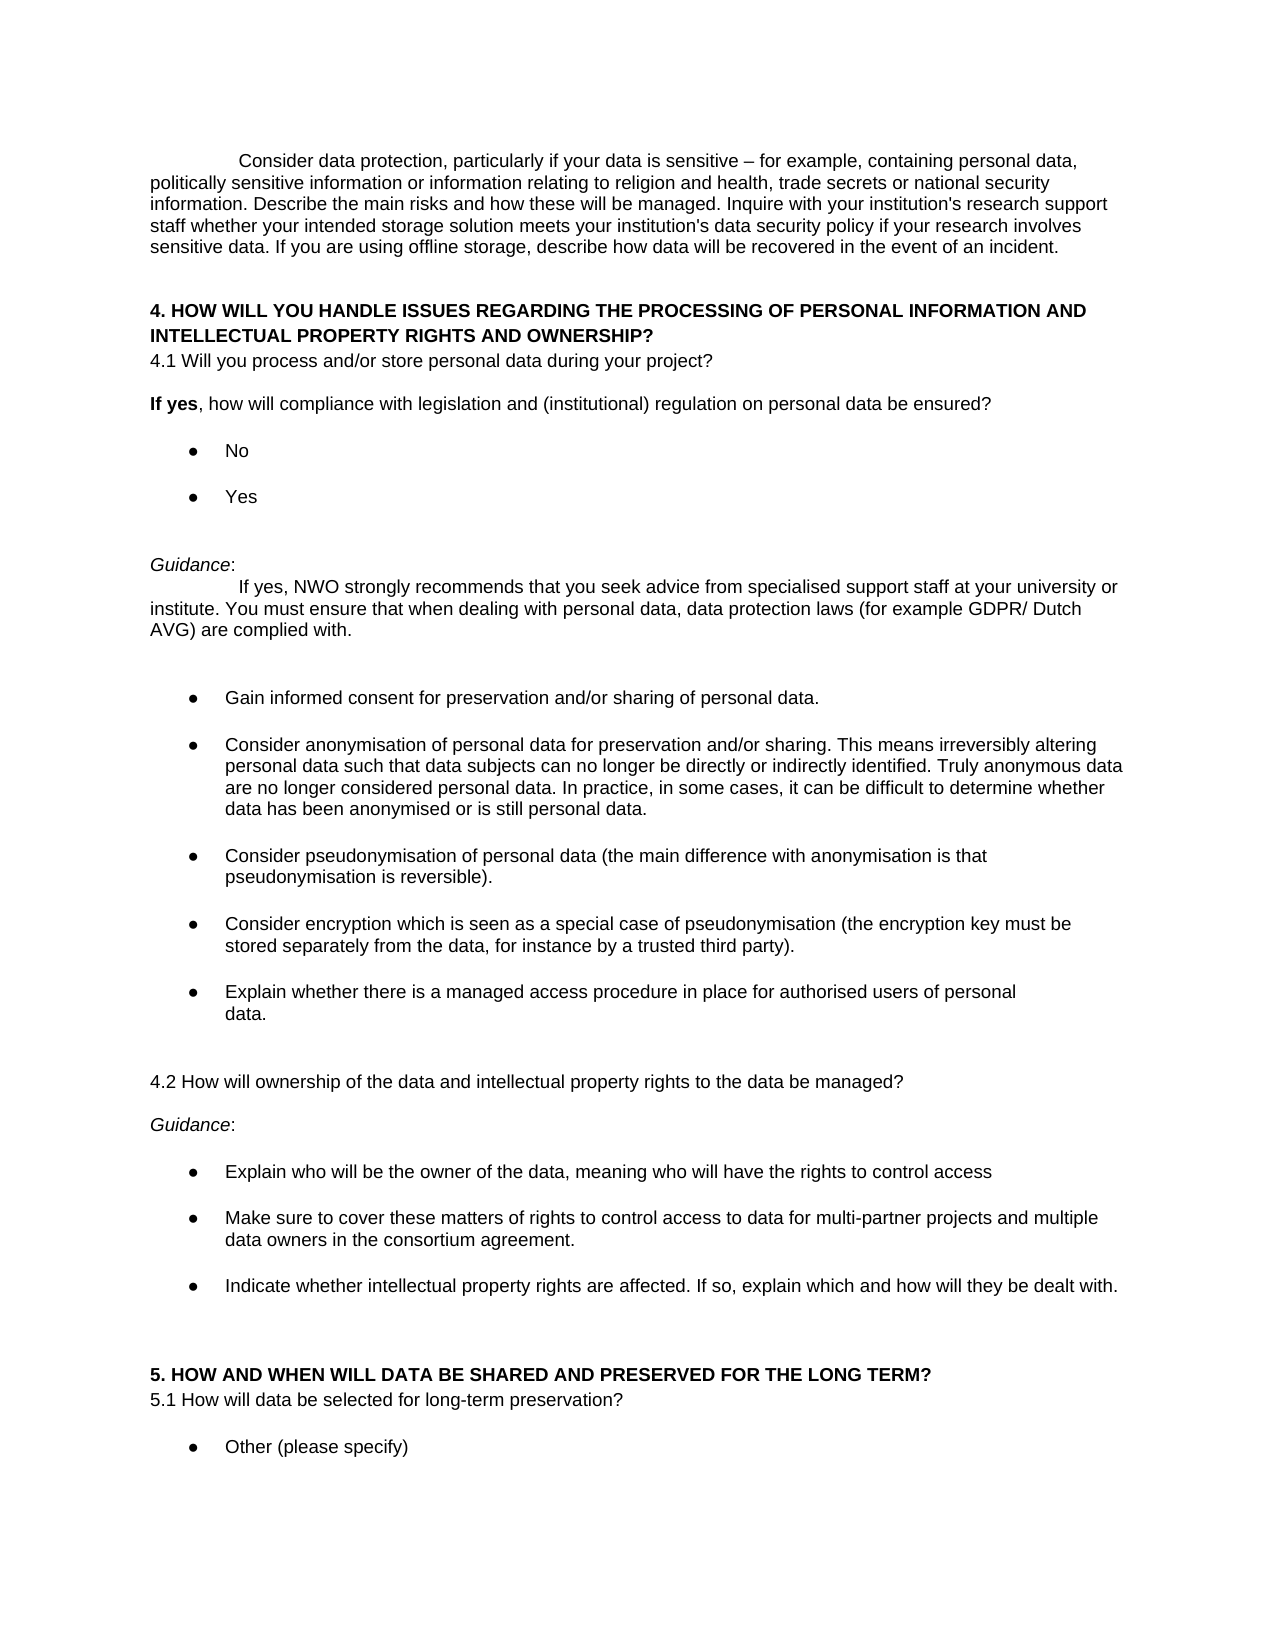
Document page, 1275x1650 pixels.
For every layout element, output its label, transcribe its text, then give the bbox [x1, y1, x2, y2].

text Guidance: [150, 554, 1125, 576]
list Yes [187, 486, 1125, 508]
list Other (please specify) [187, 1435, 1125, 1457]
list Explain who will be the owner of the data, meaning who will have the rights to control access [187, 1160, 1125, 1182]
list Make sure to cover these matters of rights to control access to data for multi-partner projects and multiple data owners in the consortium agreement. [187, 1207, 1125, 1250]
list Gain informed consent for preservation and/or sharing of personal data. [187, 687, 1125, 708]
text 5.1 How will data be selected for long-term preservation? [150, 1389, 1125, 1410]
list Indicate whether intellectual property rights are affected. If so, explain which and how will they be dealt with. [187, 1275, 1125, 1297]
list Consider pseudonymisation of personal data (the main difference with anonymisation is that pseudonymisation is reversible). [187, 845, 1125, 888]
text Consider data protection, particularly if your data is sensitive – for example, containing personal data, politically sensitive information or information relating to religion and health, trade secrets or national security information. Describe the main risks and how these will be managed. Inquire with your institution's research support staff whether your intended storage solution meets your institution's data security policy if your research involves sensitive data. If you are using offline storage, describe how data will be recovered in the event of an incident. [150, 150, 1125, 258]
text Guidance: [150, 1114, 1125, 1135]
text 4.1 Will you process and/or store personal data during your project? If yes, how will compliance with legislation and (institutional) regulation on personal data be ensured? [150, 350, 1125, 414]
text 4.2 How will ownership of the data and intellectual property rights to the data be managed? [150, 1071, 1125, 1092]
subtitle 4. How will you handle issues regarding the processing of personal information and intellectual property rights and ownership? [150, 300, 1125, 347]
text If yes, NWO strongly recommends that you seek advice from specialised support staff at your university or institute. You must ensure that when dealing with personal data, data protection laws (for example GDPR/ Dutch AVG) are complied with. [150, 576, 1125, 640]
list Explain whether there is a managed access procedure in place for authorised users of personal data. [187, 981, 1125, 1024]
list Consider encryption which is seen as a special case of pseudonymisation (the encryption key must be stored separately from the data, for instance by a trusted third party). [187, 913, 1125, 956]
list Consider anonymisation of personal data for preservation and/or sharing. This means irreversibly altering personal data such that data subjects can no longer be directly or indirectly identified. Truly anonymous data are no longer considered personal data. In practice, in some cases, it can be difficult to determine whether data has been anonymised or is still personal data. [187, 733, 1125, 820]
subtitle 5. How and when will data be shared and preserved for the long term? [150, 1364, 1125, 1386]
list No [187, 439, 1125, 461]
